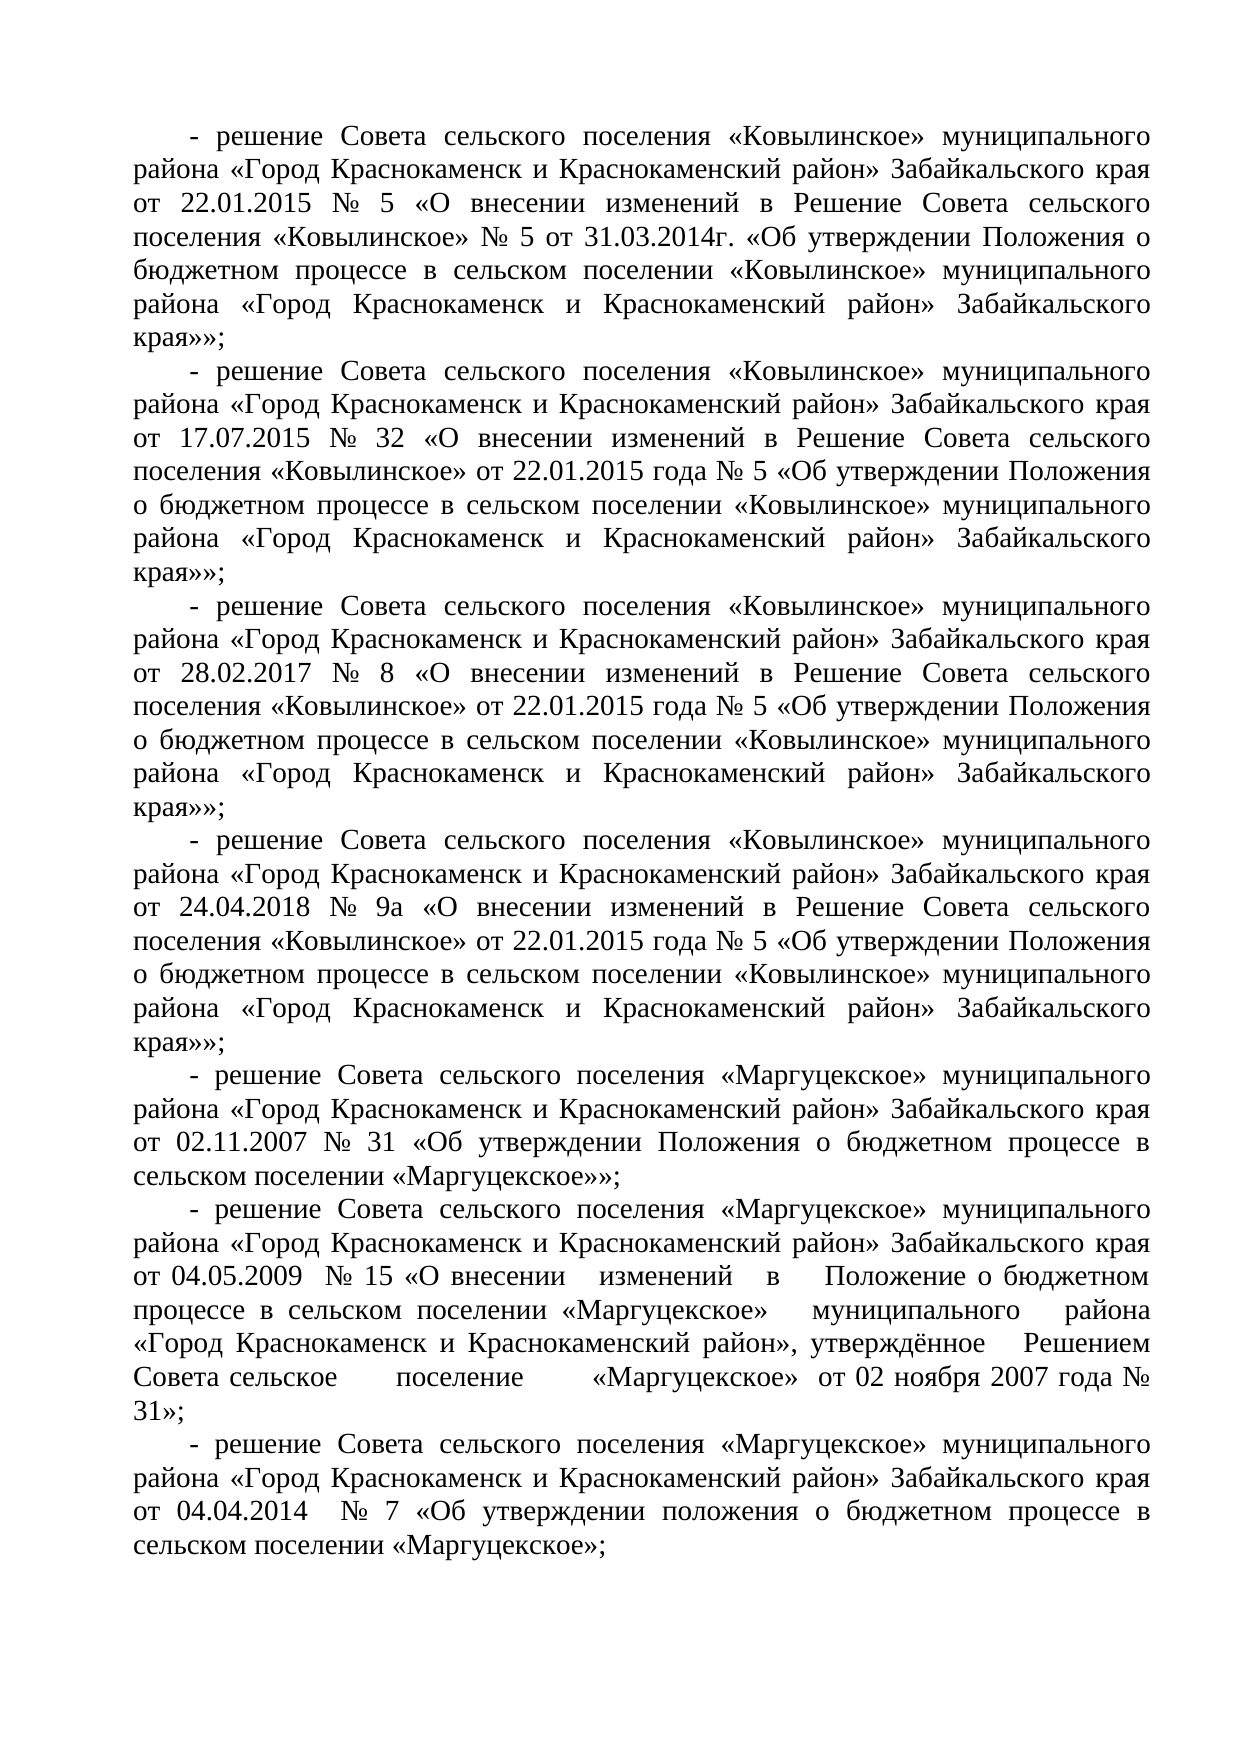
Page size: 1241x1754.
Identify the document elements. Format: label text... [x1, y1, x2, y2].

text - решение Совета сельского поселения «Ковылинское» муниципального района «Город Краснокаменск и Краснокаменский район» Забайкальского края от 17.07.2015 № 32 «О внесении изменений в Решение Совета сельского поселения «Ковылинское» от 22.01.2015 года № 5 «Об утверждении Положения о бюджетном процессе в сельском поселении «Ковылинское» муниципального района «Город Краснокаменск и Краснокаменский район» Забайкальского края»»; [133, 353, 1152, 588]
text - решение Совета сельского поселения «Ковылинское» муниципального района «Город Краснокаменск и Краснокаменский район» Забайкальского края от 22.01.2015 № 5 «О внесении изменений в Решение Совета сельского поселения «Ковылинское» № 5 от 31.03.2014г. «Об утверждении Положения о бюджетном процессе в сельском поселении «Ковылинское» муниципального района «Город Краснокаменск и Краснокаменский район» Забайкальского края»»; [133, 118, 1152, 353]
text - решение Совета сельского поселения «Ковылинское» муниципального района «Город Краснокаменск и Краснокаменский район» Забайкальского края от 24.04.2018 № 9а «О внесении изменений в Решение Совета сельского поселения «Ковылинское» от 22.01.2015 года № 5 «Об утверждении Положения о бюджетном процессе в сельском поселении «Ковылинское» муниципального района «Город Краснокаменск и Краснокаменский район» Забайкальского края»»; [133, 822, 1152, 1057]
text - решение Совета сельского поселения «Маргуцекское» муниципального района «Город Краснокаменск и Краснокаменский район» Забайкальского края от 04.04.2014 № 7 «Об утверждении положения о бюджетном процессе в сельском поселении «Маргуцекское»; [133, 1426, 1152, 1560]
text - решение Совета сельского поселения «Маргуцекское» муниципального района «Город Краснокаменск и Краснокаменский район» Забайкальского края от 04.05.2009 № 15 «О внесении изменений в Положение о бюджетном процессе в сельском поселении «Маргуцекское» муниципального района «Город Краснокаменск и Краснокаменский район», утверждённое Решением Совета сельское поселение «Маргуцекское» от 02 ноября 2007 года № 31»; [133, 1191, 1152, 1426]
text - решение Совета сельского поселения «Маргуцекское» муниципального района «Город Краснокаменск и Краснокаменский район» Забайкальского края от 02.11.2007 № 31 «Об утверждении Положения о бюджетном процессе в сельском поселении «Маргуцекское»»; [133, 1057, 1152, 1191]
text - решение Совета сельского поселения «Ковылинское» муниципального района «Город Краснокаменск и Краснокаменский район» Забайкальского края от 28.02.2017 № 8 «О внесении изменений в Решение Совета сельского поселения «Ковылинское» от 22.01.2015 года № 5 «Об утверждении Положения о бюджетном процессе в сельском поселении «Ковылинское» муниципального района «Город Краснокаменск и Краснокаменский район» Забайкальского края»»; [133, 588, 1152, 822]
